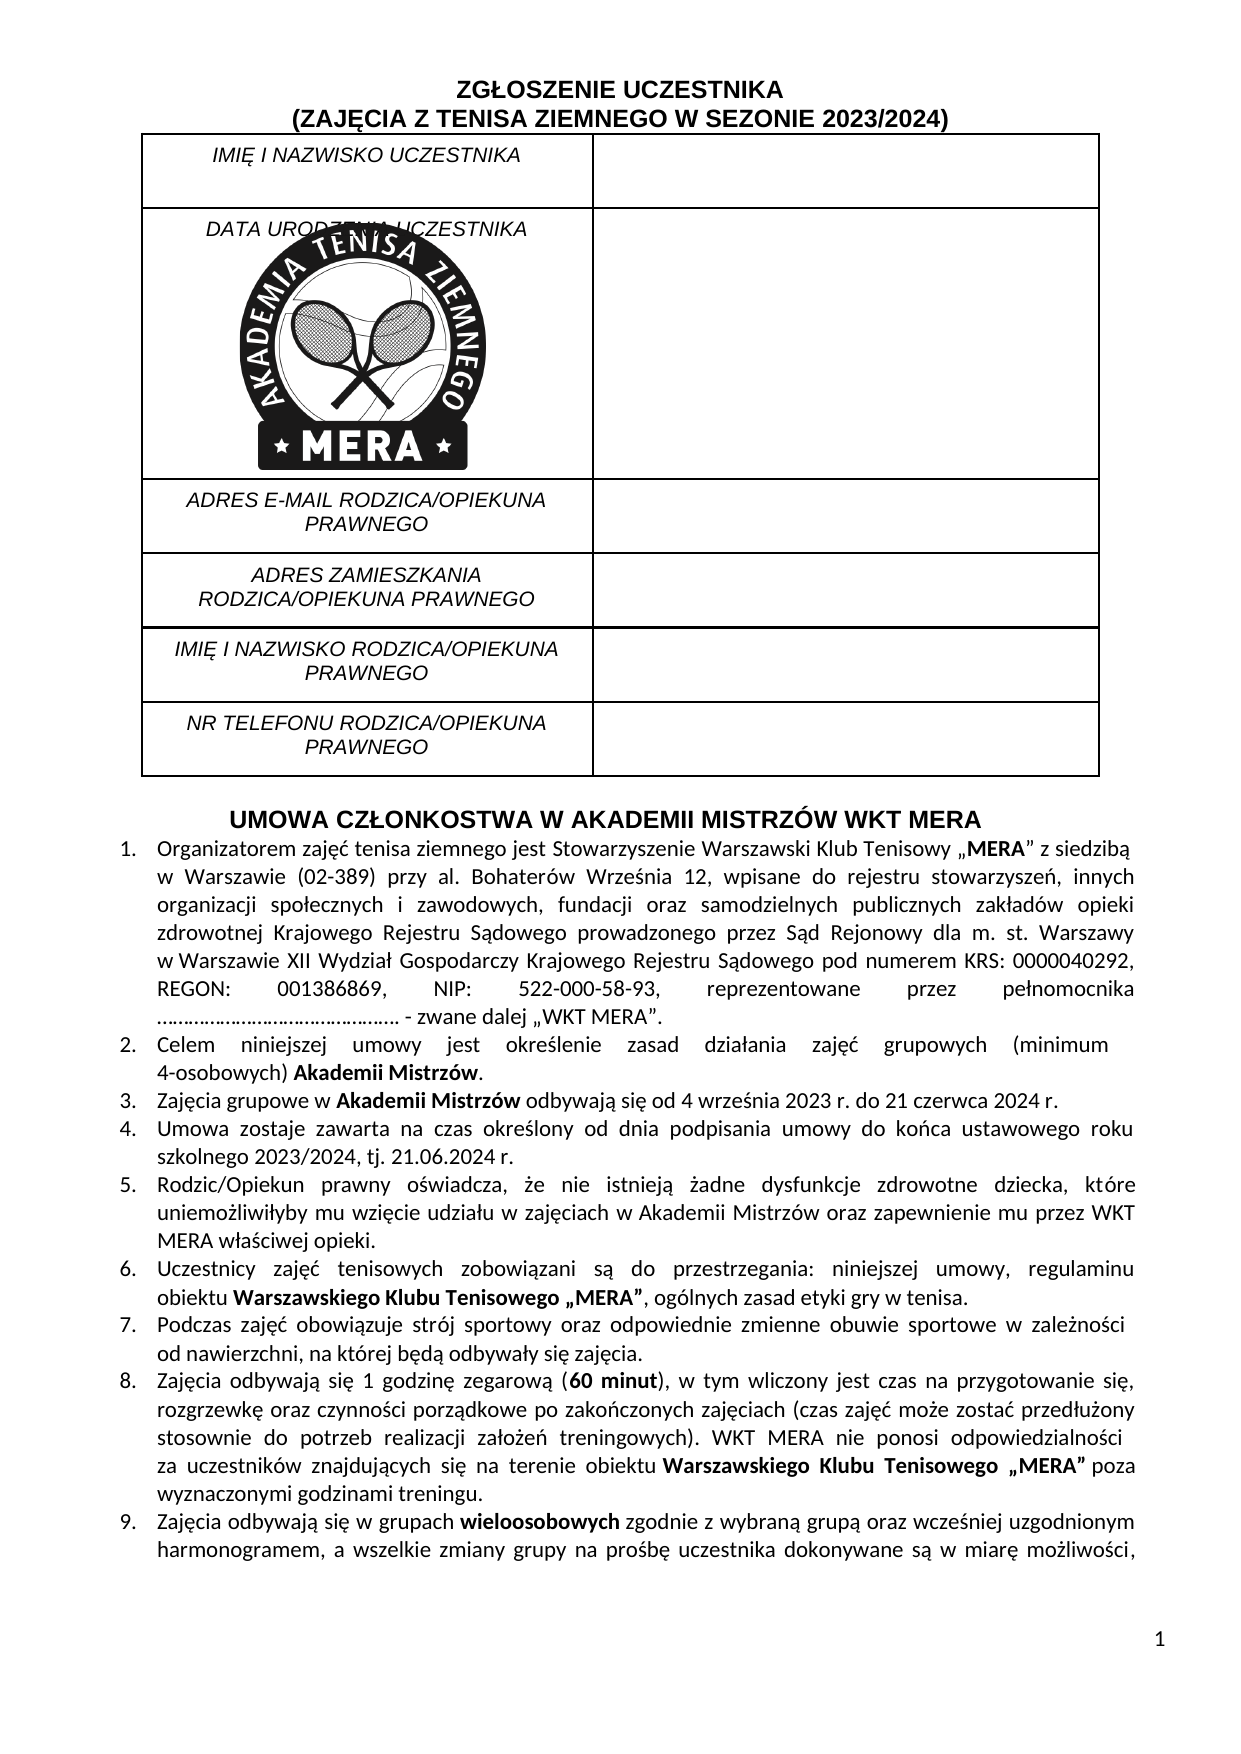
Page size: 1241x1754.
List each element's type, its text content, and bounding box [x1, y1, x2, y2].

table_cell NR TELEFONU RODZICA/OPIEKUNA PRAWNEGO [143, 703, 592, 775]
table_cell DATA URODZENIA UCZESTNIKA [143, 209, 592, 478]
list Uczestnicy zajęć tenisowych zobowiązani są do przestrzegania: niniejszej umowy, regulaminu obiektu Warszawskiego Klubu Tenisowego „MERA”, ogólnych zasad etyki gry w tenisa. [119, 1254, 1136, 1311]
table_cell [594, 554, 1098, 626]
text ZGŁOSZENIE UCZESTNIKA [75, 75, 1165, 104]
list Umowa zostaje zawarta na czas określony od dnia podpisania umowy do końca ustawowego roku szkolnego 2023/2024, tj. 21.06.2024 r. [119, 1114, 1136, 1171]
table_header [594, 135, 1098, 207]
picture [239, 223, 486, 470]
list Organizatorem zajęć tenisa ziemnego jest Stowarzyszenie Warszawski Klub Tenisowy „MERA” z siedzibą w Warszawie (02-389) przy al. Bohaterów Września 12, wpisane do rejestru stowarzyszeń, innych organizacji społecznych i zawodowych, fundacji oraz samodzielnych publicznych zakładów opieki zdrowotnej Krajowego Rejestru Sądowego prowadzonego przez Sąd Rejonowy dla m. st. Warszawy w Warszawie XII Wydział Gospodarczy Krajowego Rejestru Sądowego pod numerem KRS: 0000040292, REGON: 001386869, NIP: 522-000-58-93, reprezentowane przez pełnomocnika ………………………………………. - zwane dalej „WKT MERA”. [119, 834, 1136, 1030]
list Zajęcia odbywają się 1 godzinę zegarową (60 minut), w tym wliczony jest czas na przygotowanie się, rozgrzewkę oraz czynności porządkowe po zakończonych zajęciach (czas zajęć może zostać przedłużony stosownie do potrzeb realizacji założeń treningowych). WKT MERA nie ponosi odpowiedzialności za uczestników znajdujących się na terenie obiektu Warszawskiego Klubu Tenisowego „MERA” poza wyznaczonymi godzinami treningu. [119, 1367, 1136, 1507]
table_cell [594, 480, 1098, 552]
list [119, 1507, 1136, 1563]
table_cell [594, 703, 1098, 775]
table_cell [594, 209, 1098, 478]
list Rodzic/Opiekun prawny oświadcza, że nie istnieją żadne dysfunkcje zdrowotne dziecka, które uniemożliwiłyby mu wzięcie udziału w zajęciach w Akademii Mistrzów oraz zapewnienie mu przez WKT MERA właściwej opieki. [119, 1171, 1136, 1254]
table_cell IMIĘ I NAZWISKO RODZICA/OPIEKUNA PRAWNEGO [143, 629, 592, 701]
table_cell ADRES E-MAIL RODZICA/OPIEKUNA PRAWNEGO [143, 480, 592, 552]
table_cell [594, 629, 1098, 701]
text (ZAJĘCIA Z TENISA ZIEMNEGO W SEZONIE 2023/2024) [75, 104, 1165, 132]
table_cell ADRES ZAMIESZKANIA RODZICA/OPIEKUNA PRAWNEGO [143, 554, 592, 626]
list Celem niniejszej umowy jest określenie zasad działania zajęć grupowych (minimum 4-osobowych) Akademii Mistrzów. [119, 1030, 1136, 1086]
list Podczas zajęć obowiązuje strój sportowy oraz odpowiednie zmienne obuwie sportowe w zależności od nawierzchni, na której będą odbywały się zajęcia. [119, 1311, 1136, 1367]
table_header IMIĘ I NAZWISKO UCZESTNIKA [143, 135, 592, 207]
text UMOWA CZŁONKOSTWA W AKADEMII MISTRZÓW WKT MERA [75, 806, 1136, 834]
list Zajęcia grupowe w Akademii Mistrzów odbywają się od 4 września 2023 r. do 21 czerwca 2024 r. [119, 1086, 1136, 1114]
